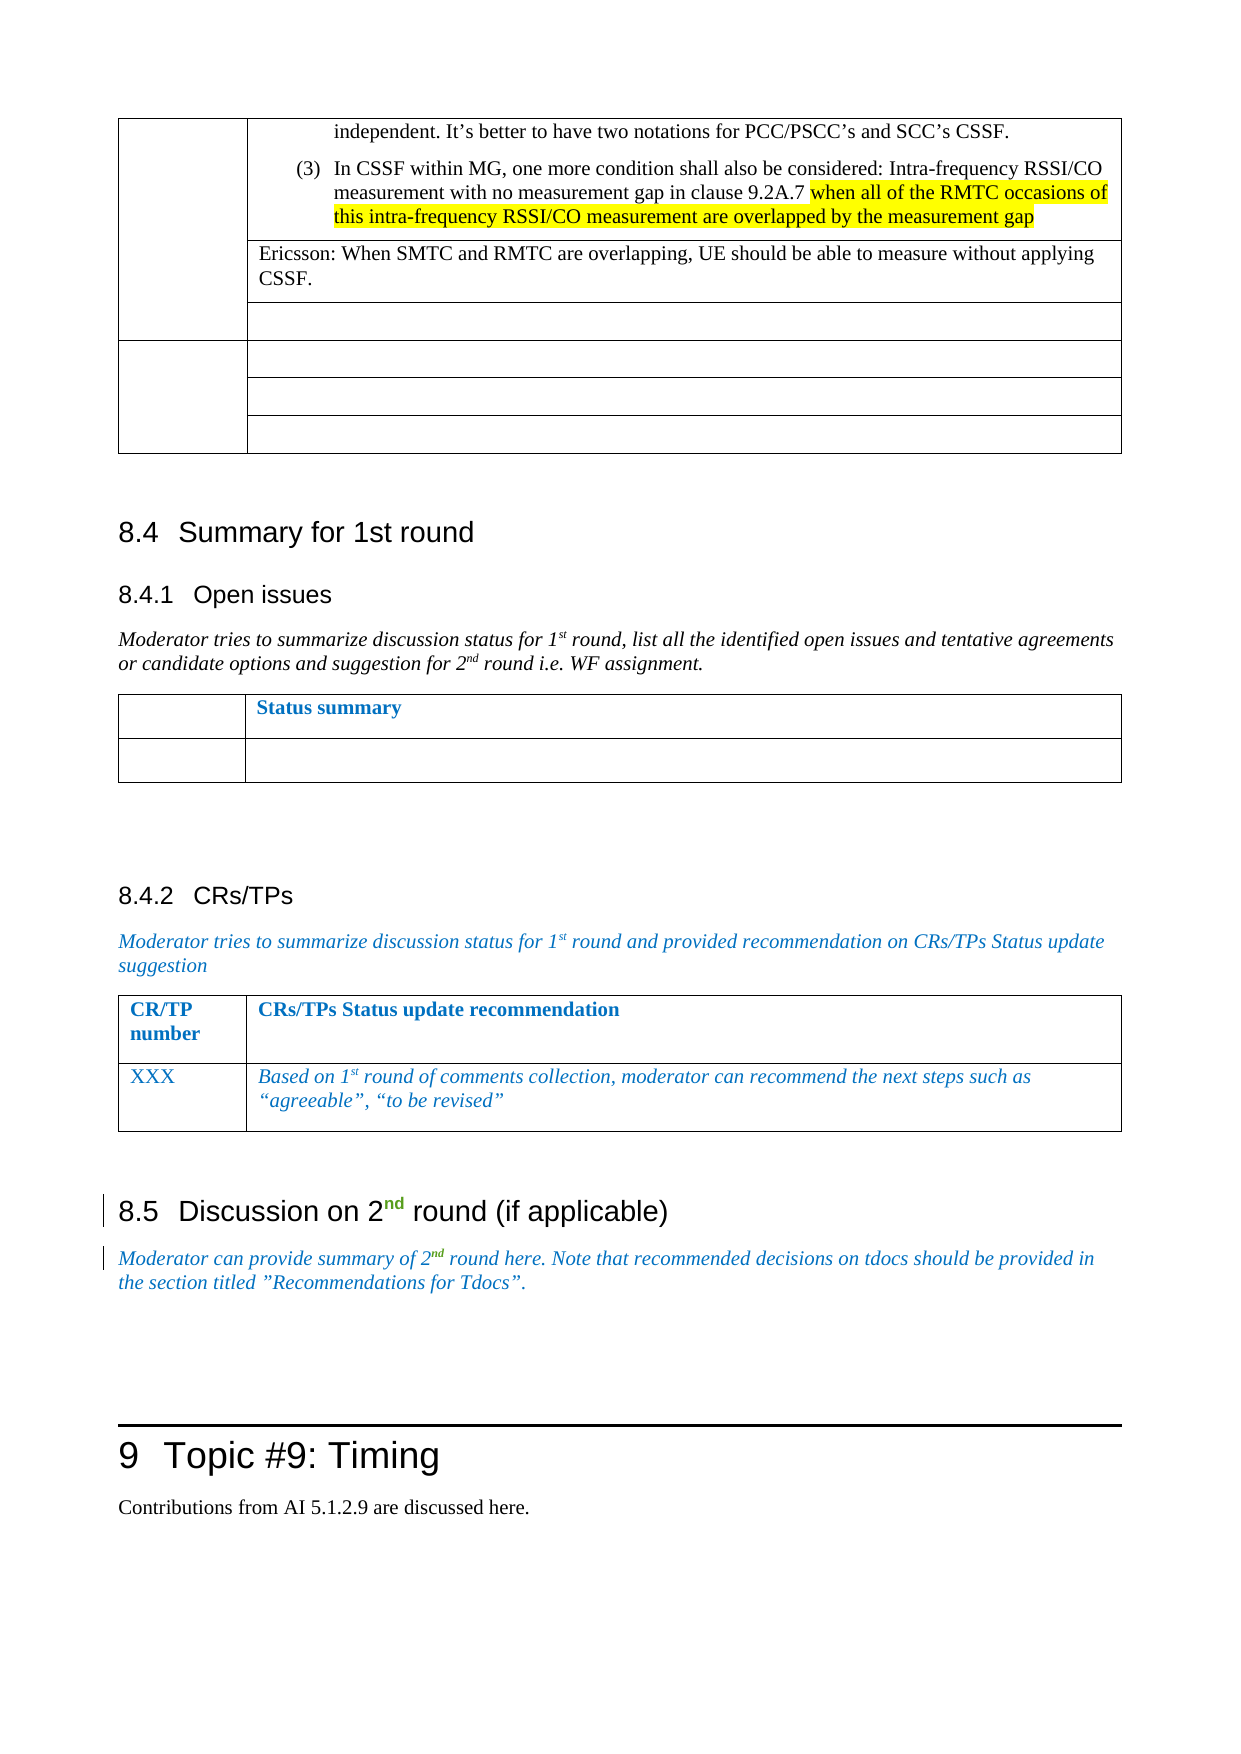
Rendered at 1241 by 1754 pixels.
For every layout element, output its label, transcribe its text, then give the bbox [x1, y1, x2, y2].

table_cell Ericsson: When SMTC and RMTC are overlapping, UE should be able to measure without applying CSSF. [248, 241, 1121, 302]
table_header Status summary [246, 695, 1121, 738]
table_cell [248, 378, 1121, 415]
table_header [119, 695, 245, 738]
table_cell Based on 1st round of comments collection, moderator can recommend the next steps such as “agreeable”, “to be revised” [247, 1064, 1121, 1131]
subtitle Open issues [118, 580, 1122, 608]
subtitle Discussion on 2nd round (if applicable) [118, 1194, 1122, 1227]
table_header CR/TP number [119, 996, 246, 1063]
table_cell [119, 739, 245, 782]
table_cell XXX [119, 1064, 246, 1131]
subtitle CRs/TPs [118, 881, 1122, 910]
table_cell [248, 119, 1121, 240]
subtitle Topic #9: Timing [118, 1427, 1122, 1476]
text Moderator can provide summary of 2nd round here. Note that recommended decisions on tdocs should be provided in the section titled ”Recommendations for Tdocs”. [118, 1246, 1122, 1294]
text Moderator tries to summarize discussion status for 1st round and provided recommendation on CRs/TPs Status update suggestion [118, 928, 1122, 977]
table_header CRs/TPs Status update recommendation [247, 996, 1121, 1063]
table_cell [246, 739, 1121, 782]
table_cell [119, 341, 247, 452]
table_cell [248, 303, 1121, 339]
subtitle Summary for 1st round [118, 515, 1122, 548]
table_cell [119, 119, 247, 339]
text Contributions from AI 5.1.2.9 are discussed here. [118, 1495, 1122, 1519]
text Moderator tries to summarize discussion status for 1st round, list all the identified open issues and tentative agreements or candidate options and suggestion for 2nd round i.e. WF assignment. [118, 627, 1122, 675]
table_cell [248, 341, 1121, 377]
table_cell [248, 416, 1121, 452]
